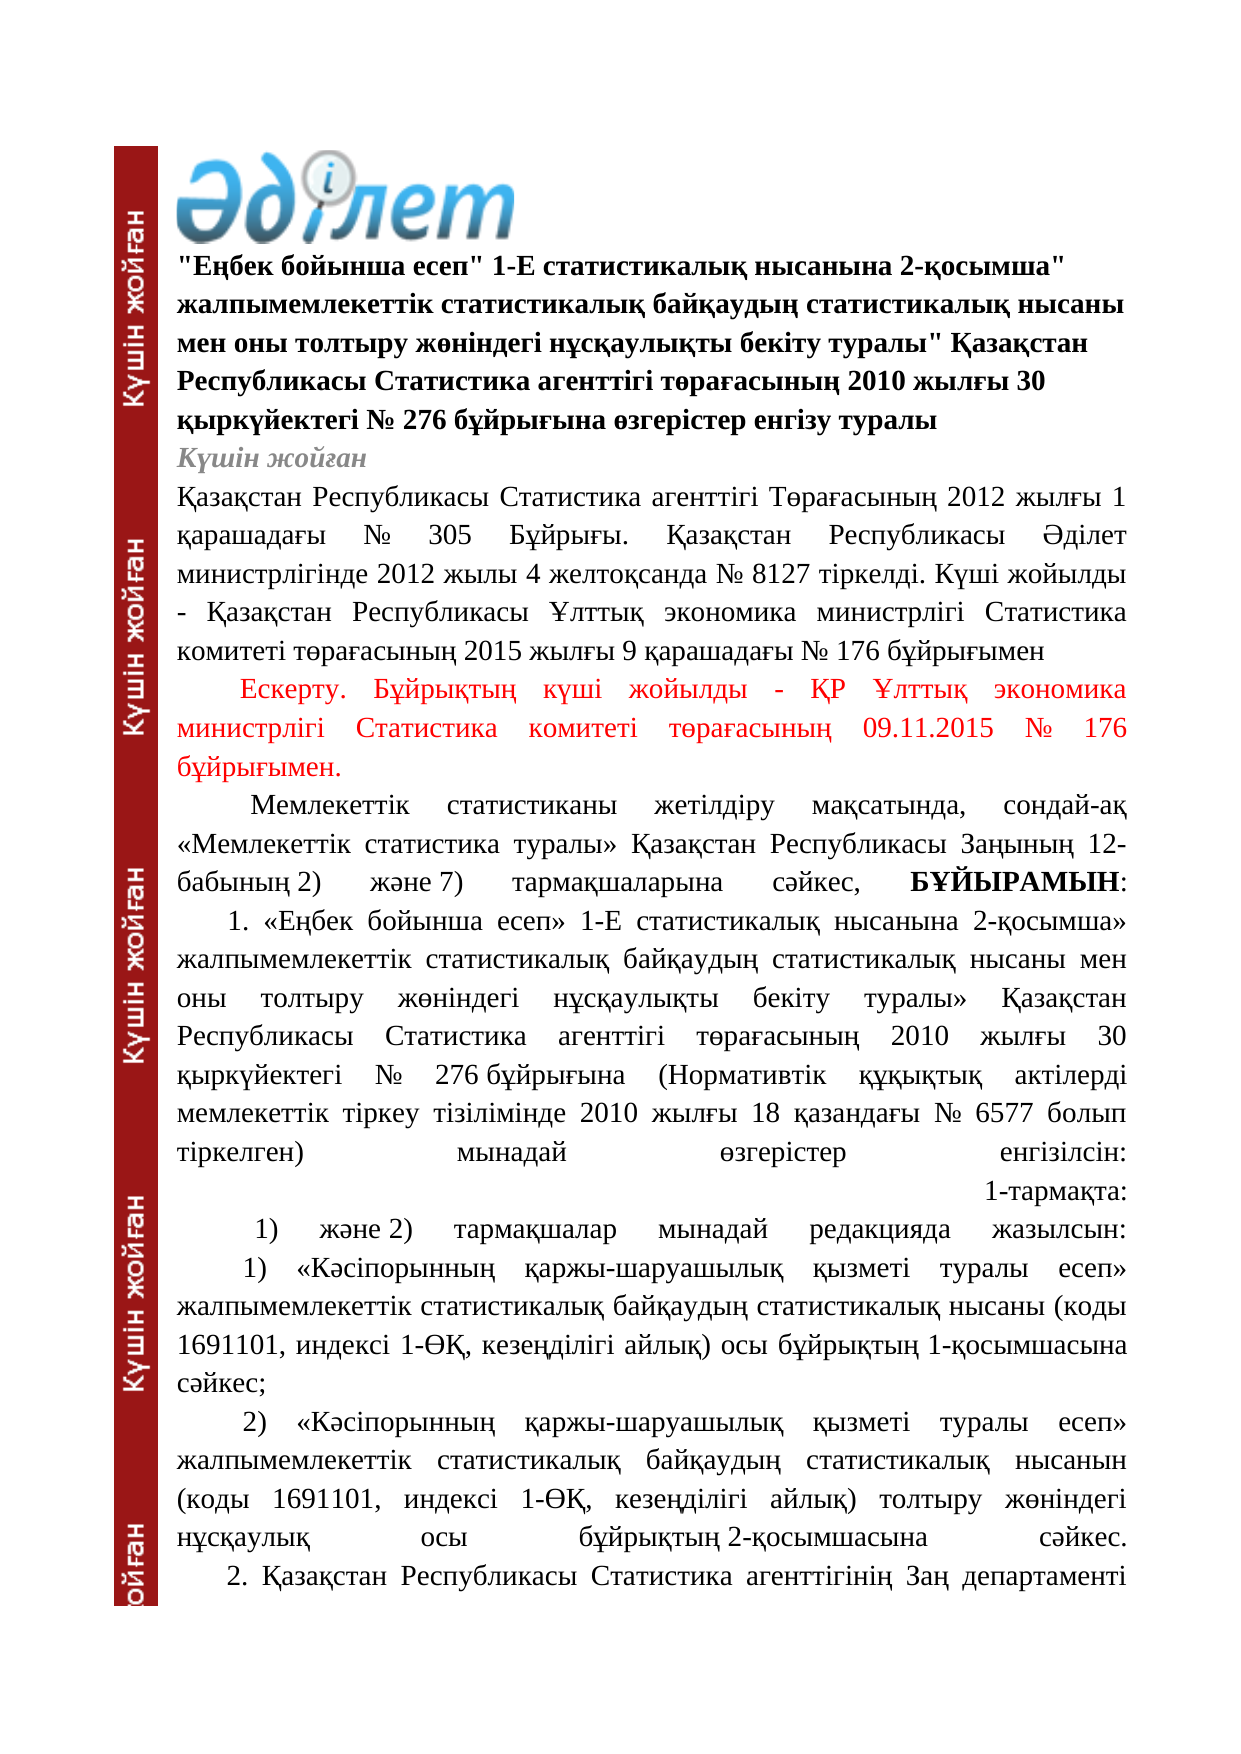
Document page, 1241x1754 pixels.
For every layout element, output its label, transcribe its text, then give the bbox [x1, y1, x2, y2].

text "Еңбек бойынша есеп" 1-Е статистикалық нысанына 2-қосымша" жалпымемлекеттік статистикалық байқаудың статистикалық нысаны мен оны толтыру жөніндегі нұсқаулықты бекіту туралы" Қазақстан Республикасы Статистика агенттігі төрағасының 2010 жылғы 30 қыркүйектегі № 276 бұйрығына өзгерістер енгізу туралы [112, 248, 1128, 435]
text Ескерту. Бұйрықтың күші жойылды - ҚР Ұлттық экономика министрлігі Статистика комитеті төрағасының 09.11.2015 № 176 бұйрығымен. [112, 672, 1128, 782]
picture [114, 474, 158, 479]
text Күшін жойған [112, 440, 1128, 474]
text Қазақстан Республикасы Статистика агенттігі Төрағасының 2012 жылғы 1 қарашадағы № 305 Бұйрығы. Қазақстан Республикасы Әділет министрлігінде 2012 жылы 4 желтоқсанда № 8127 тіркелді. Күші жойылды - Қазақстан Республикасы Ұлттық экономика министрлігі Статистика комитеті төрағасының 2015 жылғы 9 қарашадағы № 176 бұйрығымен [112, 479, 1128, 667]
picture [114, 667, 158, 672]
picture [114, 1592, 158, 1606]
picture [114, 146, 158, 248]
picture [114, 435, 158, 440]
picture [114, 782, 158, 787]
picture [176, 150, 515, 244]
